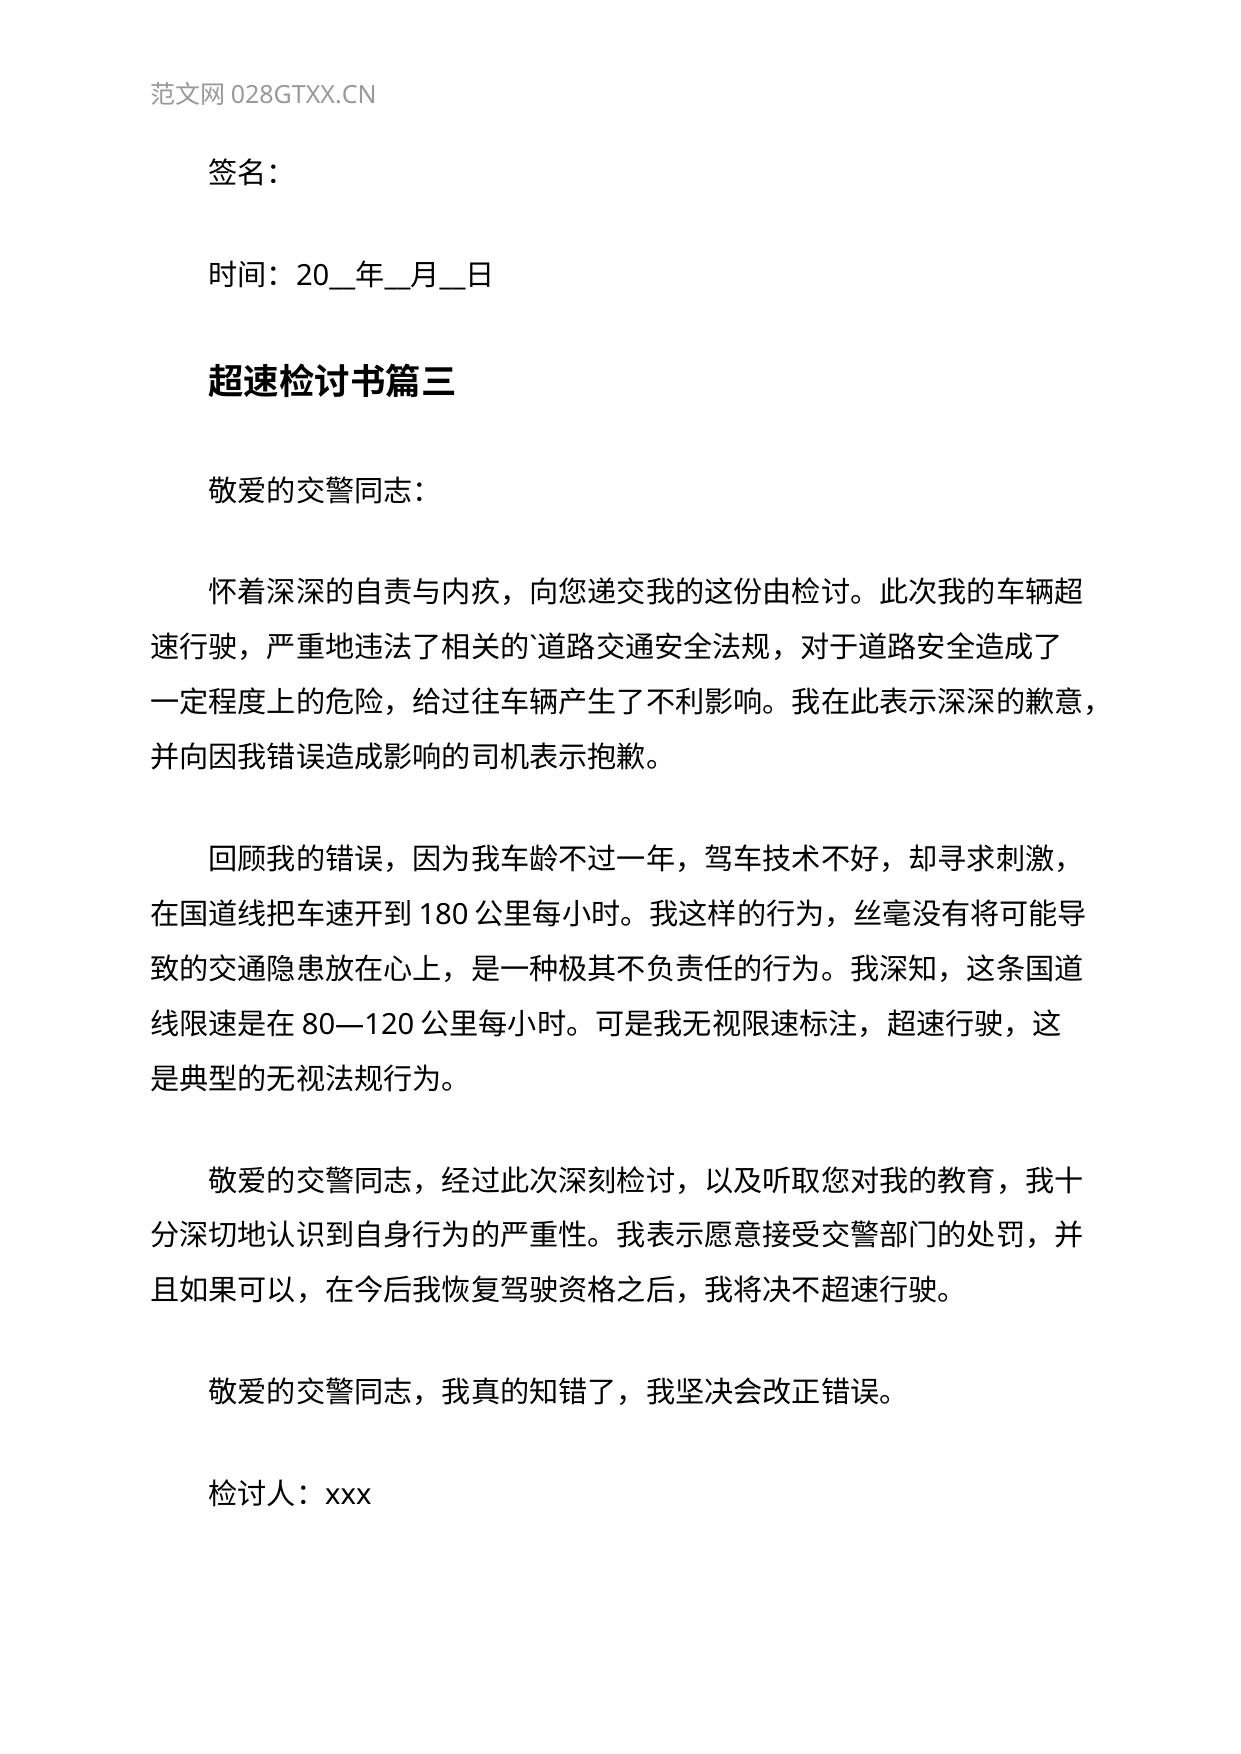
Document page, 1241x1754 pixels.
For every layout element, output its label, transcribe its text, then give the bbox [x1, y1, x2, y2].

text 签名： [150, 150, 1090, 192]
text 回顾我的错误，因为我车龄不过一年，驾车技术不好，却寻求刺激，在国道线把车速开到180公里每小时。我这样的行为，丝毫没有将可能导致的交通隐患放在心上，是一种极其不负责任的行为。我深知，这条国道线限速是在80—120公里每小时。可是我无视限速标注，超速行驶，这是典型的无视法规行为。 [150, 836, 1090, 1098]
text 时间：20__年__月__日 [150, 252, 1090, 294]
text 检讨人：xxx [150, 1470, 1090, 1513]
text 敬爱的交警同志，经过此次深刻检讨，以及听取您对我的教育，我十分深切地认识到自身行为的严重性。我表示愿意接受交警部门的处罚，并且如果可以，在今后我恢复驾驶资格之后，我将决不超速行驶。 [150, 1157, 1090, 1309]
text 敬爱的交警同志，我真的知错了，我坚决会改正错误。 [150, 1369, 1090, 1411]
text 超速检讨书篇三 [150, 354, 1090, 405]
text 敬爱的交警同志： [150, 467, 1090, 509]
text 怀着深深的自责与内疚，向您递交我的这份由检讨。此次我的车辆超速行驶，严重地违法了相关的`道路交通安全法规，对于道路安全造成了一定程度上的危险，给过往车辆产生了不利影响。我在此表示深深的歉意，并向因我错误造成影响的司机表示抱歉。 [150, 569, 1090, 776]
